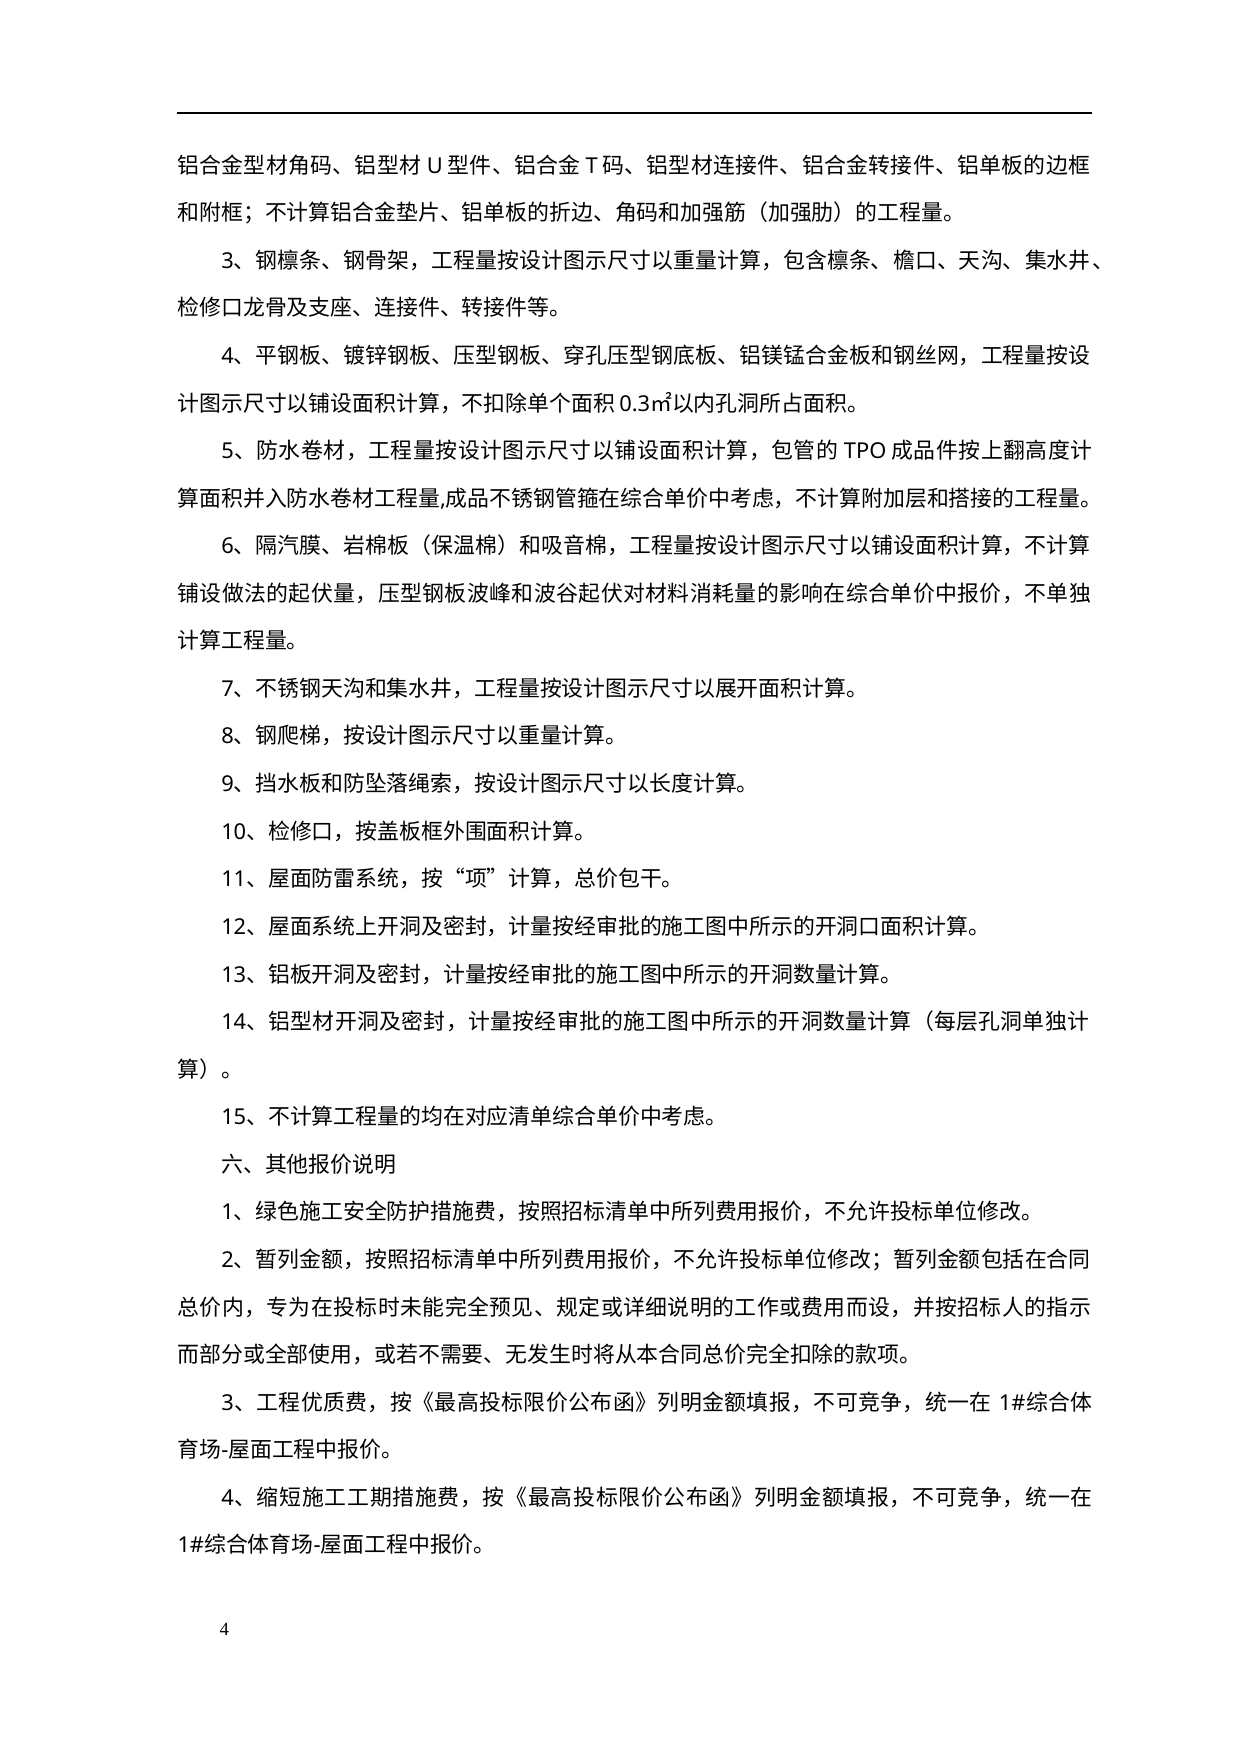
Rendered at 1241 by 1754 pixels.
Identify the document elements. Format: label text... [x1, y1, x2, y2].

text 1、绿色施工安全防护措施费，按照招标清单中所列费用报价，不允许投标单位修改。 [177, 1194, 1092, 1226]
text 10、检修口，按盖板框外围面积计算。 [177, 814, 1092, 846]
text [177, 148, 1092, 227]
text 11、屋面防雷系统，按“项”计算，总价包干。 [177, 861, 1092, 893]
text 4、平钢板、镀锌钢板、压型钢板、穿孔压型钢底板、铝镁锰合金板和钢丝网，工程量按设计图示尺寸以铺设面积计算，不扣除单个面积0.3㎡以内孔洞所占面积。 [177, 338, 1092, 417]
text 3、钢檩条、钢骨架，工程量按设计图示尺寸以重量计算，包含檩条、檐口、天沟、集水井、检修口龙骨及支座、连接件、转接件等。 [177, 243, 1092, 322]
text 7、不锈钢天沟和集水井，工程量按设计图示尺寸以展开面积计算。 [177, 671, 1092, 703]
text 12、屋面系统上开洞及密封，计量按经审批的施工图中所示的开洞口面积计算。 [177, 909, 1092, 941]
text 8、钢爬梯，按设计图示尺寸以重量计算。 [177, 718, 1092, 750]
text 六、其他报价说明 [177, 1147, 1092, 1178]
text 4、缩短施工工期措施费，按《最高投标限价公布函》列明金额填报，不可竞争，统一在1#综合体育场-屋面工程中报价。 [177, 1480, 1092, 1559]
text 3、工程优质费，按《最高投标限价公布函》列明金额填报，不可竞争，统一在1#综合体育场-屋面工程中报价。 [177, 1384, 1092, 1464]
text 15、不计算工程量的均在对应清单综合单价中考虑。 [177, 1099, 1092, 1131]
text 13、铝板开洞及密封，计量按经审批的施工图中所示的开洞数量计算。 [177, 957, 1092, 988]
text 14、铝型材开洞及密封，计量按经审批的施工图中所示的开洞数量计算（每层孔洞单独计算）。 [177, 1004, 1092, 1083]
text 5、防水卷材，工程量按设计图示尺寸以铺设面积计算，包管的TPO成品件按上翻高度计算面积并入防水卷材工程量,成品不锈钢管箍在综合单价中考虑，不计算附加层和搭接的工程量。 [177, 433, 1092, 512]
text 6、隔汽膜、岩棉板（保温棉）和吸音棉，工程量按设计图示尺寸以铺设面积计算，不计算铺设做法的起伏量，压型钢板波峰和波谷起伏对材料消耗量的影响在综合单价中报价，不单独计算工程量。 [177, 528, 1092, 655]
text 9、挡水板和防坠落绳索，按设计图示尺寸以长度计算。 [177, 766, 1092, 798]
text 2、暂列金额，按照招标清单中所列费用报价，不允许投标单位修改；暂列金额包括在合同总价内，专为在投标时未能完全预见、规定或详细说明的工作或费用而设，并按招标人的指示而部分或全部使用，或若不需要、无发生时将从本合同总价完全扣除的款项。 [177, 1242, 1092, 1369]
